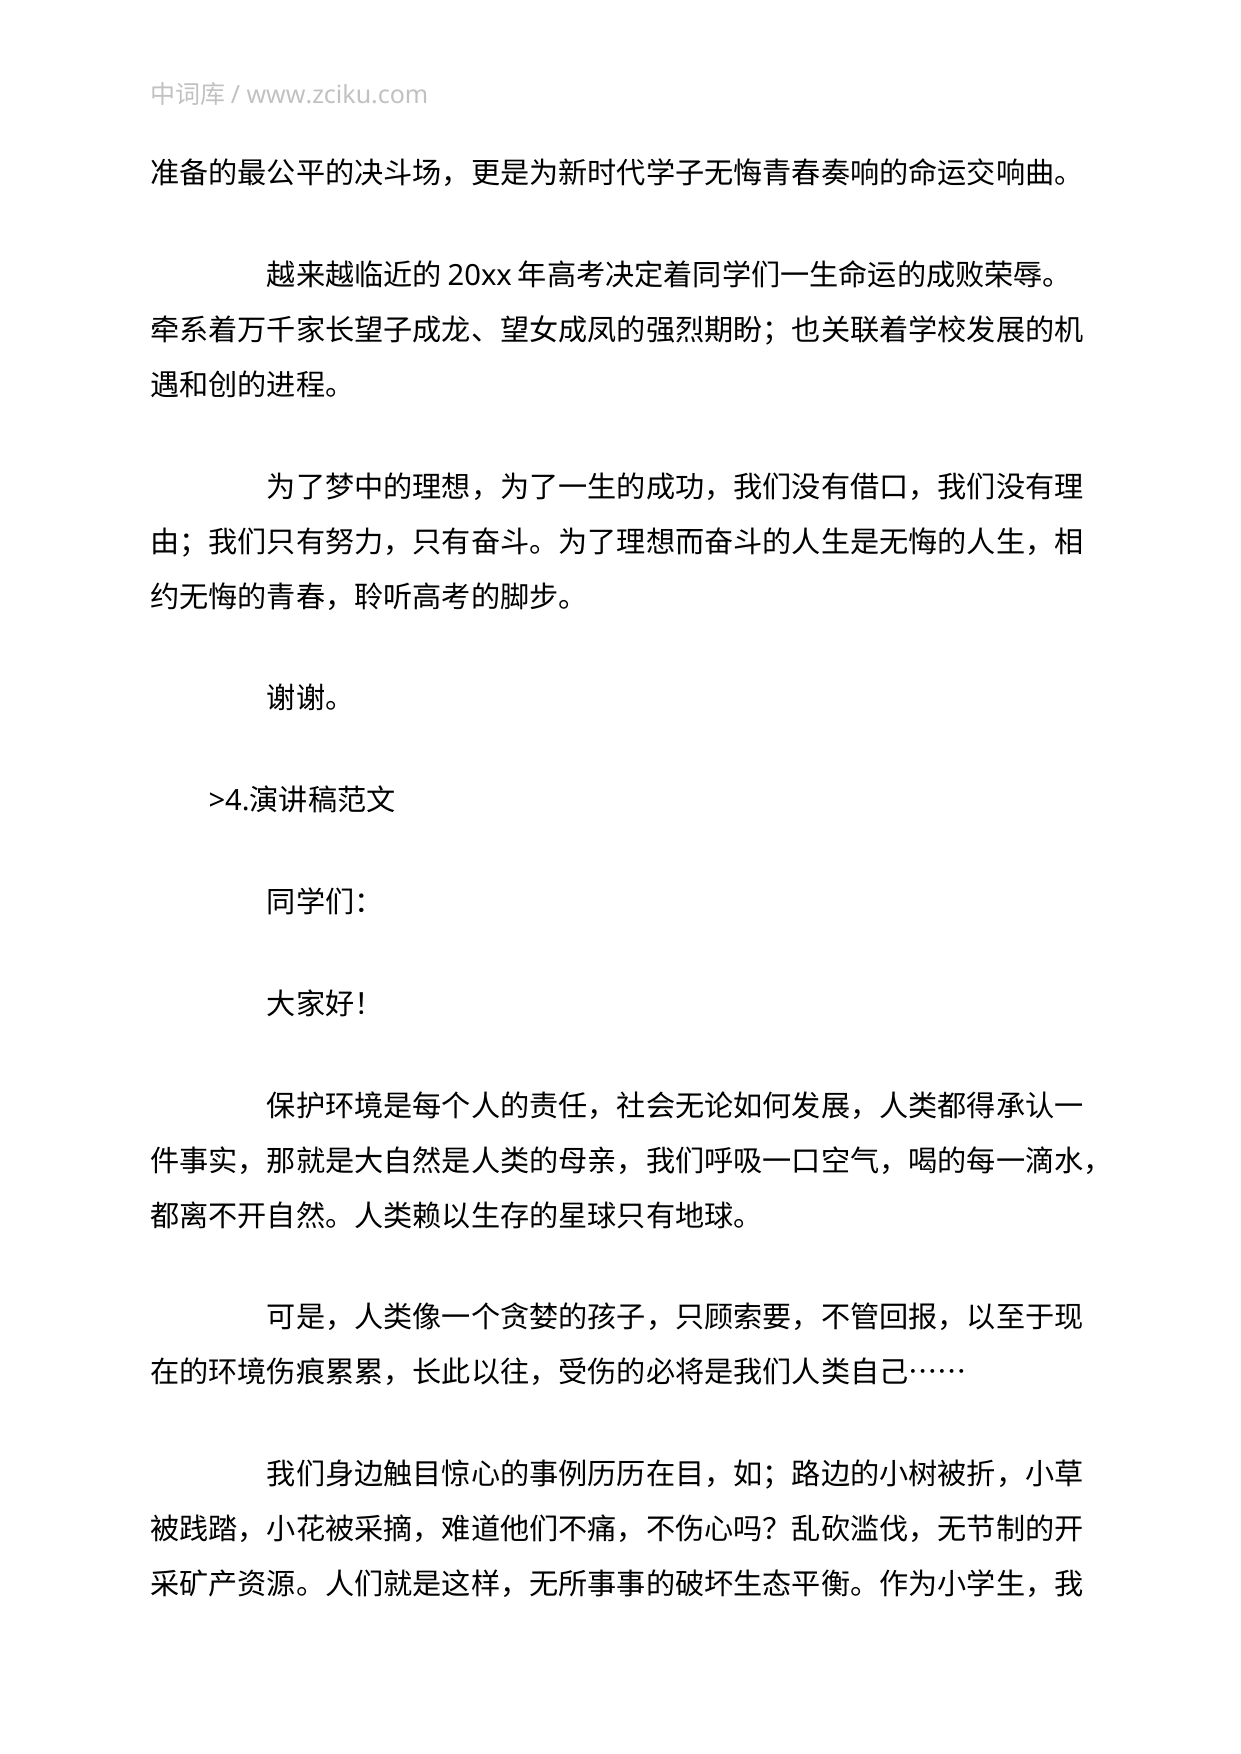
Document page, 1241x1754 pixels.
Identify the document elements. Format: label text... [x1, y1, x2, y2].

text 可是，人类像一个贪婪的孩子，只顾索要，不管回报，以至于现在的环境伤痕累累，长此以往，受伤的必将是我们人类自己…… [150, 1294, 1090, 1391]
text 大家好！ [150, 981, 1090, 1023]
text 为了梦中的理想，为了一生的成功，我们没有借口，我们没有理由；我们只有努力，只有奋斗。为了理想而奋斗的人生是无悔的人生，相约无悔的青春，聆听高考的脚步。 [150, 463, 1090, 616]
text >4.演讲稿范文 [150, 777, 1090, 819]
text 谢谢。 [150, 675, 1090, 717]
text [150, 150, 1090, 192]
text 保护环境是每个人的责任，社会无论如何发展，人类都得承认一件事实，那就是大自然是人类的母亲，我们呼吸一口空气，喝的每一滴水，都离不开自然。人类赖以生存的星球只有地球。 [150, 1082, 1090, 1234]
text 同学们： [150, 879, 1090, 921]
text 越来越临近的20xx年高考决定着同学们一生命运的成败荣辱。牵系着万千家长望子成龙、望女成凤的强烈期盼；也关联着学校发展的机遇和创的进程。 [150, 252, 1090, 404]
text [150, 1451, 1090, 1603]
